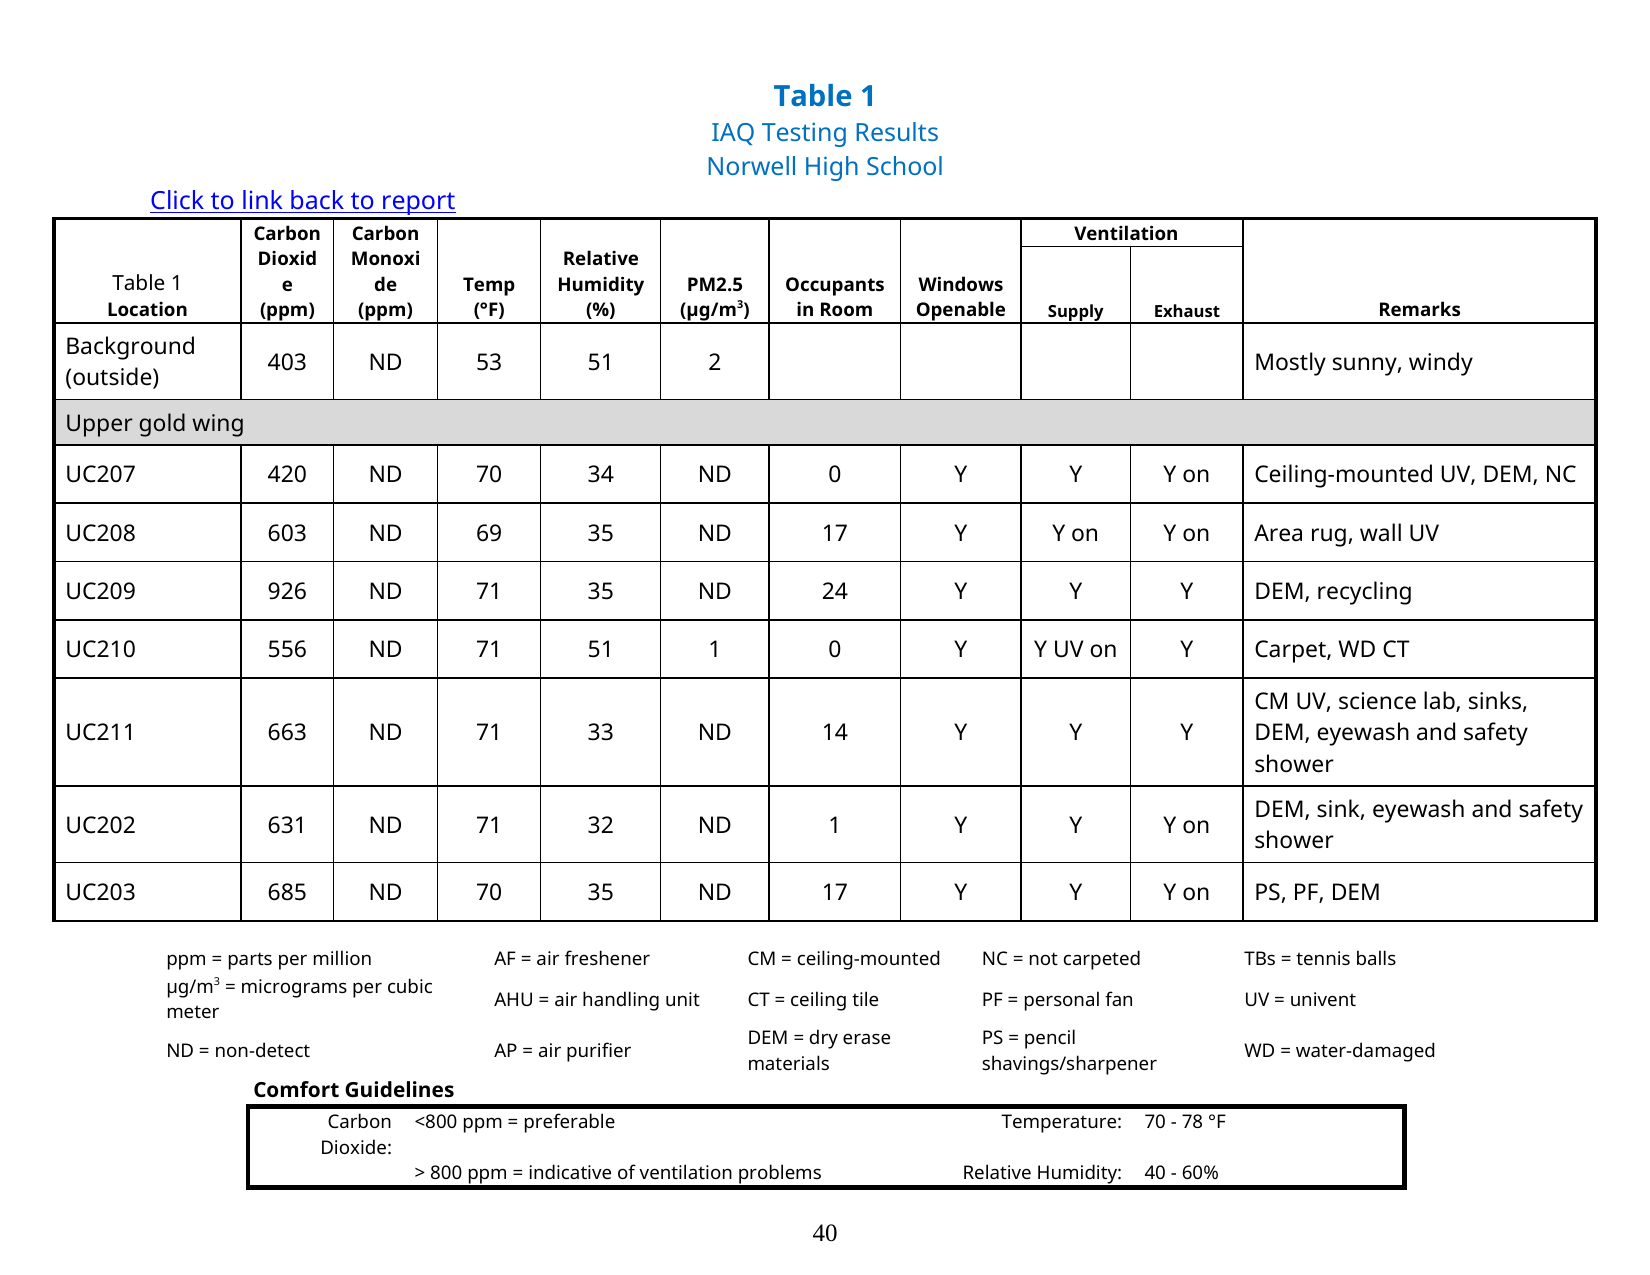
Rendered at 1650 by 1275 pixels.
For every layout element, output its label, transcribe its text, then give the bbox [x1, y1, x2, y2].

table_cell Exhaust [1131, 247, 1242, 322]
table_cell Y [901, 621, 1020, 677]
table_cell 685 [242, 863, 333, 920]
table_cell Y [901, 446, 1020, 502]
table_cell Y [1022, 562, 1130, 619]
table_cell Y on [1131, 787, 1242, 862]
table_cell Y [901, 679, 1020, 785]
table_cell 403 [242, 324, 333, 399]
table_cell [901, 324, 1020, 399]
table_cell 14 [770, 679, 900, 785]
table_cell Y [1022, 446, 1130, 502]
table_cell Upper gold wing [56, 400, 1594, 444]
table_cell 0 [770, 446, 900, 502]
table_header Relative Humidity (%) [541, 220, 660, 322]
table_cell 2 [661, 324, 768, 399]
table_cell 70 [438, 446, 540, 502]
table_cell Y [1022, 863, 1130, 920]
table_cell Y on [1131, 863, 1242, 920]
text Click to link back to report [150, 183, 1500, 217]
table_cell 32 [541, 787, 660, 862]
table_cell ND [334, 787, 437, 862]
table_cell ND [334, 863, 437, 920]
table_cell Y [901, 863, 1020, 920]
table_cell ND [661, 446, 768, 502]
table_cell 33 [541, 679, 660, 785]
table_cell 51 [541, 621, 660, 677]
table_cell 17 [770, 863, 900, 920]
table_cell Ceiling-mounted UV, DEM, NC [1244, 446, 1594, 502]
table_cell 926 [242, 562, 333, 619]
table_cell 34 [541, 446, 660, 502]
table_cell UC208 [56, 504, 240, 561]
table_cell Y on [1131, 446, 1242, 502]
table_cell 70 [438, 863, 540, 920]
table_cell Background (outside) [56, 324, 240, 399]
table_cell 24 [770, 562, 900, 619]
table_cell ND [661, 679, 768, 785]
table_cell 603 [242, 504, 333, 561]
table_header Carbon Monoxide (ppm) [334, 220, 437, 322]
table_header Occupants in Room [770, 220, 900, 322]
table_cell 17 [770, 504, 900, 561]
table_cell Y on [1131, 504, 1242, 561]
table_cell ND [334, 621, 437, 677]
table_cell ND [334, 679, 437, 785]
table_cell Carpet, WD CT [1244, 621, 1594, 677]
table_cell [1131, 324, 1242, 399]
table_cell UC210 [56, 621, 240, 677]
table_cell 71 [438, 787, 540, 862]
table_cell 1 [770, 787, 900, 862]
table_header Windows Openable [901, 220, 1020, 322]
table_cell Y [901, 562, 1020, 619]
table_header Remarks [1244, 220, 1594, 322]
table_cell 556 [242, 621, 333, 677]
table_header Ventilation [1022, 220, 1242, 246]
table_cell ND [334, 324, 437, 399]
table_cell UC203 [56, 863, 240, 920]
table_cell UC209 [56, 562, 240, 619]
table_cell Y [1022, 787, 1130, 862]
table_cell CM UV, science lab, sinks, DEM, eyewash and safety shower [1244, 679, 1594, 785]
table_cell [770, 324, 900, 399]
table_cell ND [661, 504, 768, 561]
table_cell ND [661, 787, 768, 862]
table_cell [1022, 324, 1130, 399]
table_cell DEM, recycling [1244, 562, 1594, 619]
table_cell ND [334, 504, 437, 561]
table_cell Supply [1022, 247, 1130, 322]
table_cell ND [334, 446, 437, 502]
table_header Table 1 Location [56, 220, 240, 322]
table_cell Y [901, 787, 1020, 862]
table_cell 0 [770, 621, 900, 677]
table_cell Y [1131, 562, 1242, 619]
table_cell 420 [242, 446, 333, 502]
table_cell 631 [242, 787, 333, 862]
table_cell 53 [438, 324, 540, 399]
table_cell UC211 [56, 679, 240, 785]
table_cell Y [901, 504, 1020, 561]
table_cell DEM, sink, eyewash and safety shower [1244, 787, 1594, 862]
table_cell Y [1131, 621, 1242, 677]
table_cell UC202 [56, 787, 240, 862]
table_cell 71 [438, 679, 540, 785]
table_cell 1 [661, 621, 768, 677]
table_cell Mostly sunny, windy [1244, 324, 1594, 399]
table_cell Y on [1022, 504, 1130, 561]
table_cell ND [661, 562, 768, 619]
table_header PM2.5 (µg/m3) [661, 220, 768, 322]
table_cell PS, PF, DEM [1244, 863, 1594, 920]
table_cell Y [1022, 679, 1130, 785]
table_cell UC207 [56, 446, 240, 502]
table_cell ND [661, 863, 768, 920]
table_cell 35 [541, 863, 660, 920]
table_cell 35 [541, 504, 660, 561]
table_cell Y [1131, 679, 1242, 785]
table_cell ND [334, 562, 437, 619]
table_cell Y UV on [1022, 621, 1130, 677]
table_header Carbon Dioxide (ppm) [242, 220, 333, 322]
table_cell 51 [541, 324, 660, 399]
table_cell 71 [438, 562, 540, 619]
table_cell Area rug, wall UV [1244, 504, 1594, 561]
table_header Temp (°F) [438, 220, 540, 322]
table_cell 69 [438, 504, 540, 561]
table_cell 663 [242, 679, 333, 785]
table_cell 35 [541, 562, 660, 619]
table_cell 71 [438, 621, 540, 677]
